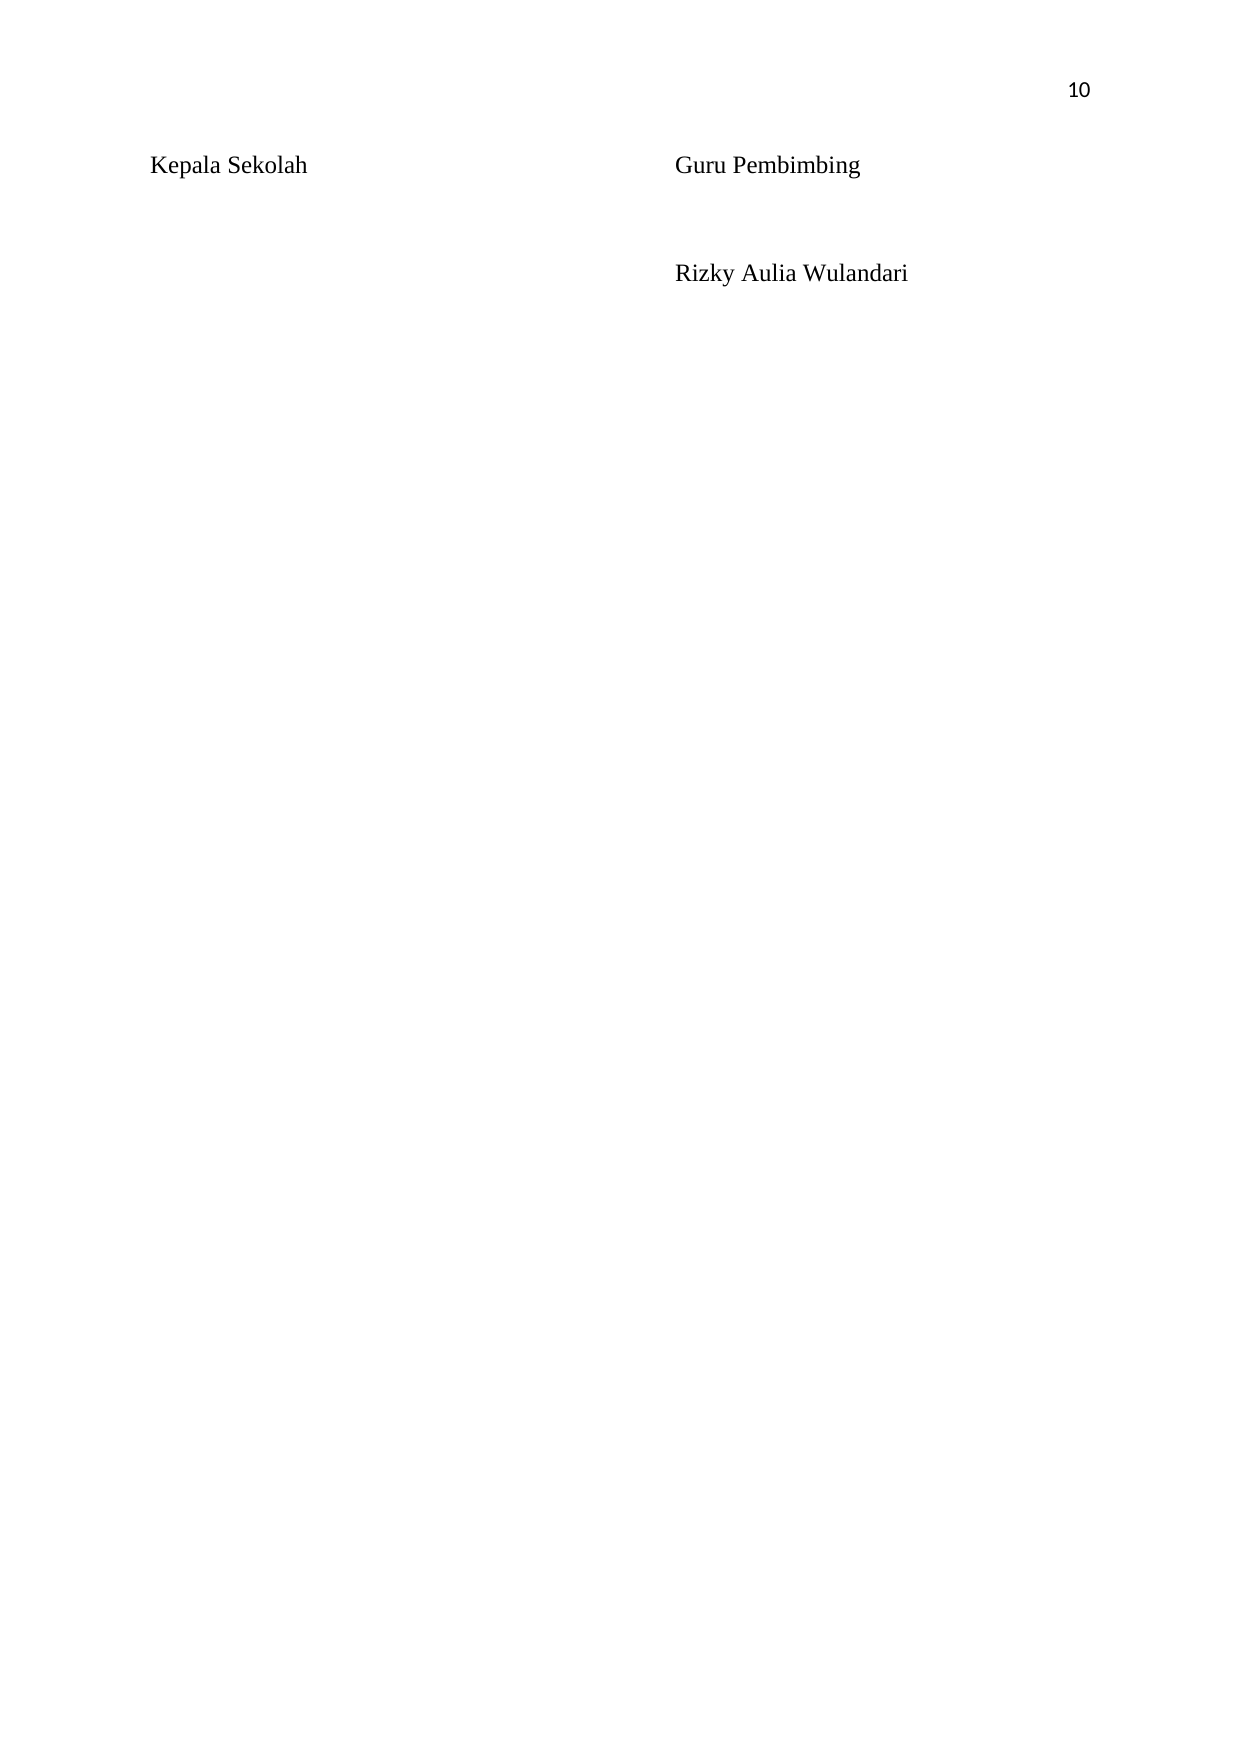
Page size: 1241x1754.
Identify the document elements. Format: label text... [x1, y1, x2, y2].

text Rizky Aulia Wulandari [150, 258, 1090, 286]
text Kepala Sekolah Guru Pembimbing [150, 150, 1090, 179]
